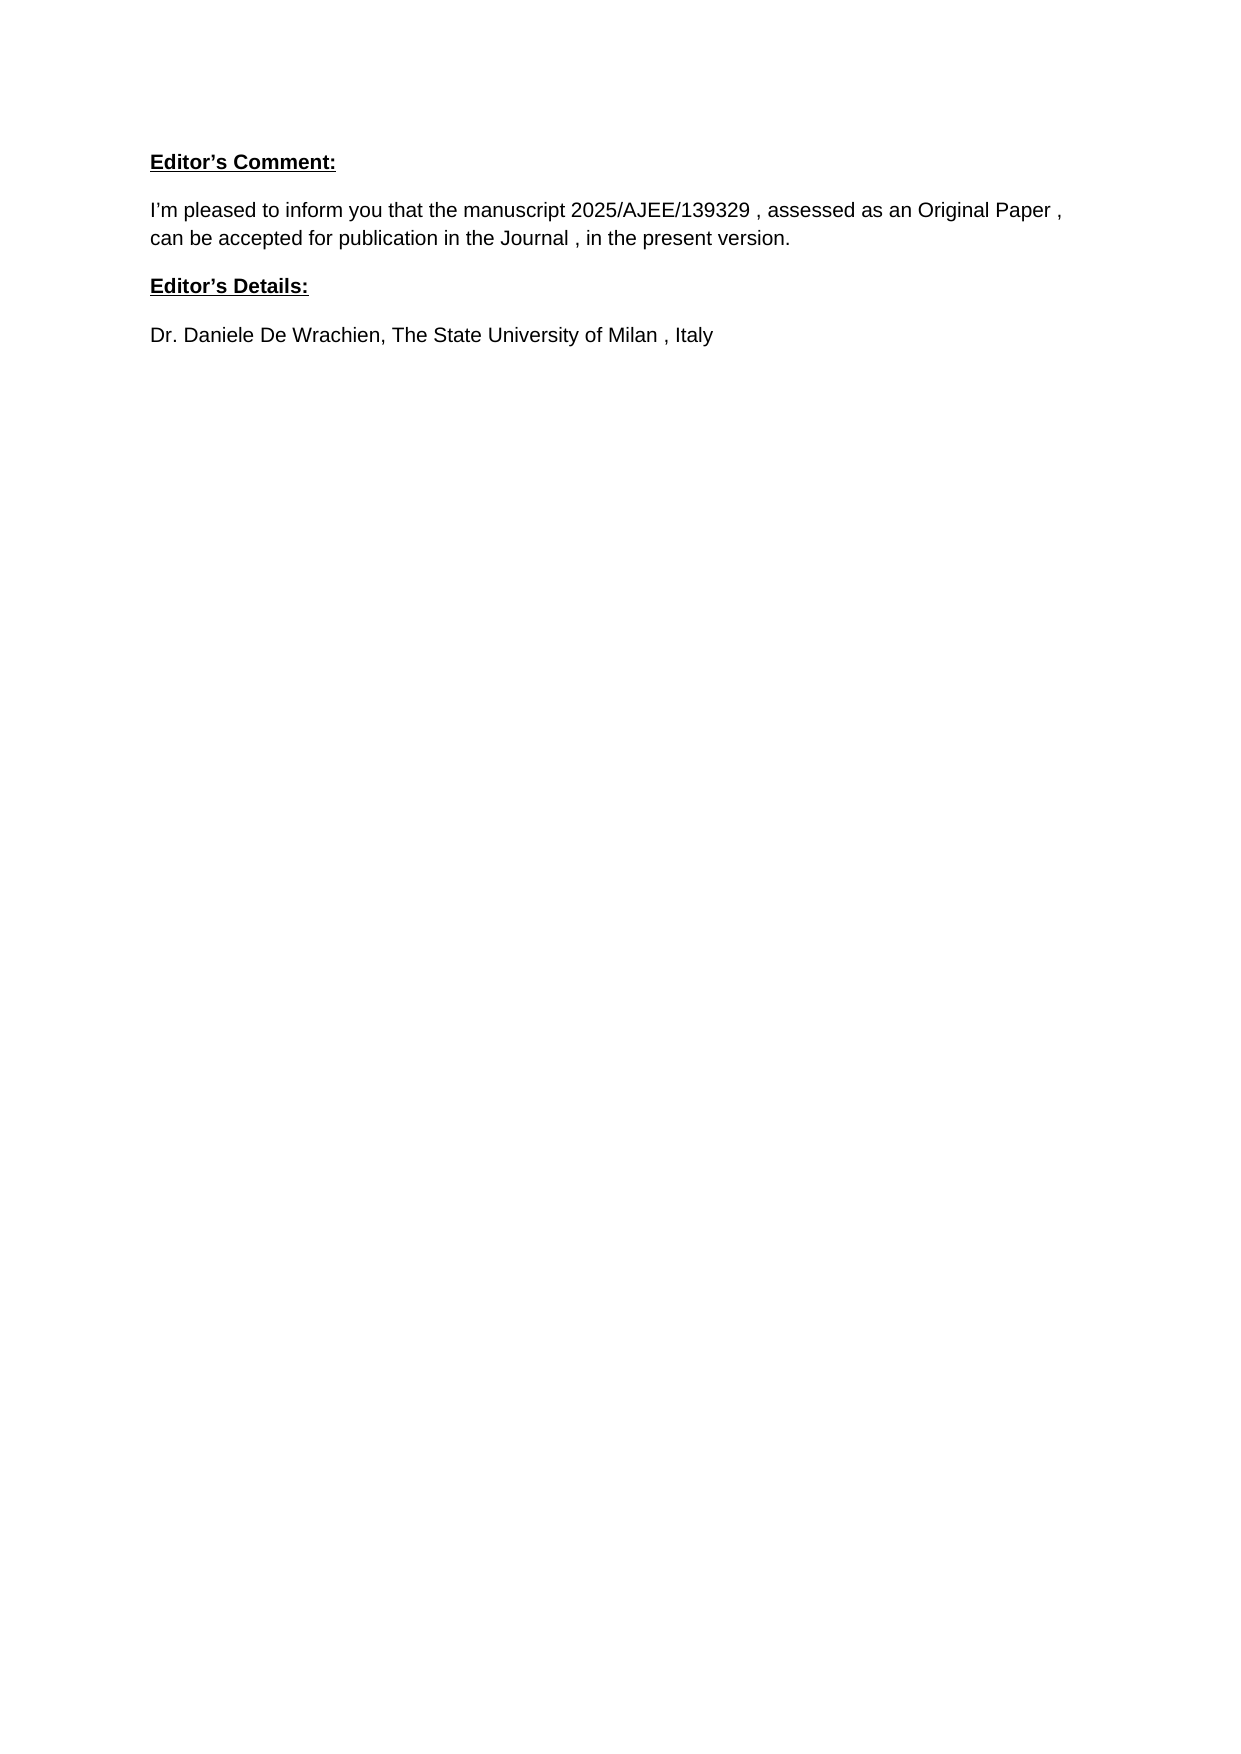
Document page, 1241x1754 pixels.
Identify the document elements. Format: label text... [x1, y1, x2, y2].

text Editor’s Details: [150, 274, 1090, 298]
text Dr. Daniele De Wrachien, The State University of Milan , Italy [150, 322, 1090, 346]
text I’m pleased to inform you that the manuscript 2025/AJEE/139329 , assessed as an Original Paper , can be accepted for publication in the Journal , in the present version. [150, 198, 1090, 250]
text Editor’s Comment: [150, 150, 1090, 174]
